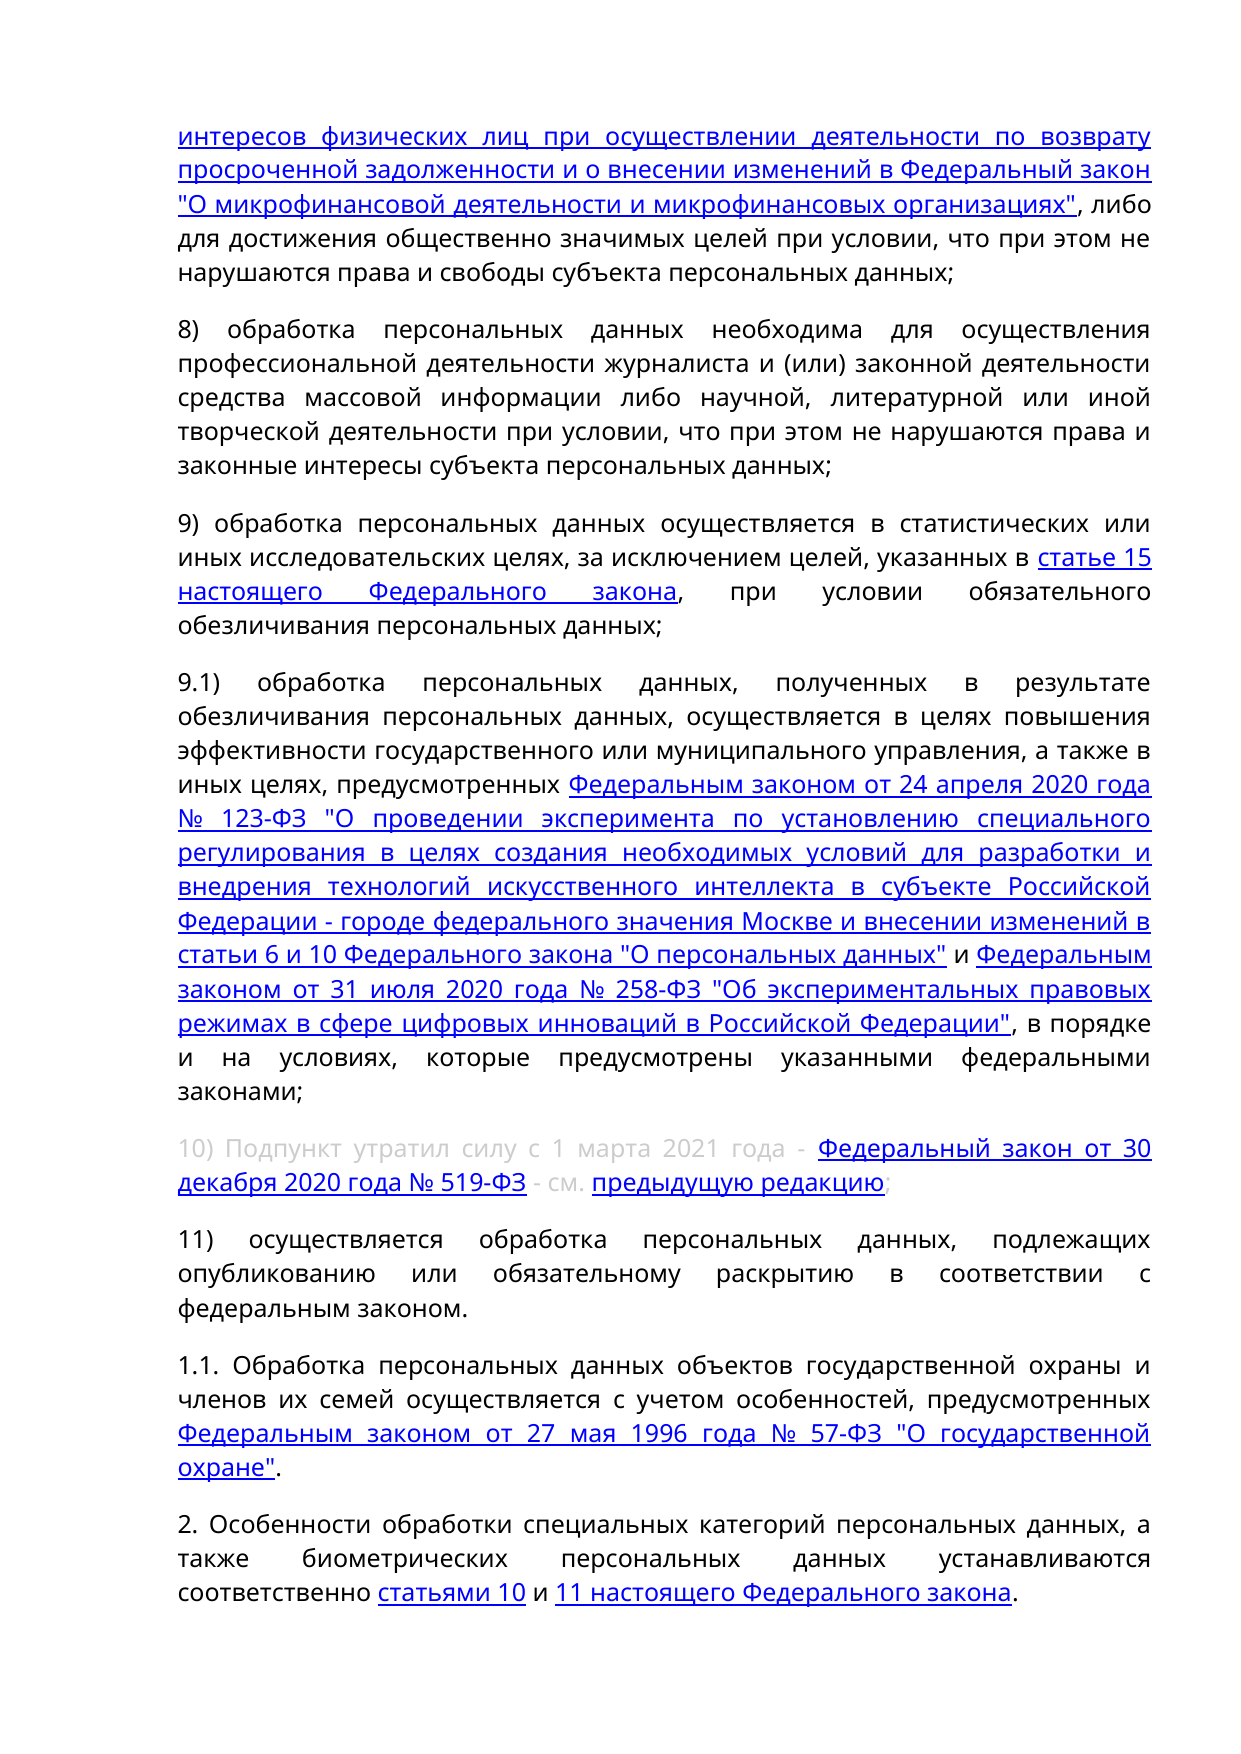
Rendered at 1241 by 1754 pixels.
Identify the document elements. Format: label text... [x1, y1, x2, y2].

text 1.1. Обработка персональных данных объектов государственной охраны и членов их семей осуществляется с учетом особенностей, предусмотренных Федеральным законом от 27 мая 1996 года № 57-ФЗ "О государственной охране". [177, 1347, 1152, 1484]
text 11) осуществляется обработка персональных данных, подлежащих опубликованию или обязательному раскрытию в соответствии с федеральным законом. [177, 1222, 1152, 1324]
text 10) Подпункт утратил силу с 1 марта 2021 года - Федеральный закон от 30 декабря 2020 года № 519-ФЗ - см. предыдущую редакцию; [177, 1131, 1152, 1199]
text 9.1) обработка персональных данных, полученных в результате обезличивания персональных данных, осуществляется в целях повышения эффективности государственного или муниципального управления, а также в иных целях, предусмотренных Федеральным законом от 24 апреля 2020 года № 123-ФЗ "О проведении эксперимента по установлению специального регулирования в целях создания необходимых условий для разработки и внедрения технологий искусственного интеллекта в субъекте Российской Федерации - городе федерального значения Москве и внесении изменений в статьи 6 и 10 Федерального закона "О персональных данных" и Федеральным законом от 31 июля 2020 года № 258-ФЗ "Об экспериментальных правовых режимах в сфере цифровых инноваций в Российской Федерации", в порядке и на условиях, которые предусмотрены указанными федеральными законами; [177, 865, 1152, 1000]
text 8) обработка персональных данных необходима для осуществления профессиональной деятельности журналиста и (или) законной деятельности средства массовой информации либо научной, литературной или иной творческой деятельности при условии, что при этом не нарушаются права и законные интересы субъекта персональных данных; [177, 312, 1152, 482]
text 9.1) обработка персональных данных, полученных в результате обезличивания персональных данных, осуществляется в целях повышения эффективности государственного или муниципального управления, а также в иных целях, предусмотренных Федеральным законом от 24 апреля 2020 года № 123-ФЗ "О проведении эксперимента по установлению специального регулирования в целях создания необходимых условий для разработки и внедрения технологий искусственного интеллекта в субъекте Российской Федерации - городе федерального значения Москве и внесении изменений в статьи 6 и 10 Федерального закона "О персональных данных" и Федеральным законом от 31 июля 2020 года № 258-ФЗ "Об экспериментальных правовых режимах в сфере цифровых инноваций в Российской Федерации", в порядке и на условиях, которые предусмотрены указанными федеральными законами; [177, 1001, 1152, 1107]
text 2. Особенности обработки специальных категорий персональных данных, а также биометрических персональных данных устанавливаются соответственно статьями 10 и 11 настоящего Федерального закона. [177, 1507, 1152, 1609]
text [177, 118, 1152, 181]
text 9) обработка персональных данных осуществляется в статистических или иных исследовательских целях, за исключением целей, указанных в статье 15 настоящего Федерального закона, при условии обязательного обезличивания персональных данных; [177, 505, 1152, 641]
text 9.1) обработка персональных данных, полученных в результате обезличивания персональных данных, осуществляется в целях повышения эффективности государственного или муниципального управления, а также в иных целях, предусмотренных Федеральным законом от 24 апреля 2020 года № 123-ФЗ "О проведении эксперимента по установлению специального регулирования в целях создания необходимых условий для разработки и внедрения технологий искусственного интеллекта в субъекте Российской Федерации - городе федерального значения Москве и внесении изменений в статьи 6 и 10 Федерального закона "О персональных данных" и Федеральным законом от 31 июля 2020 года № 258-ФЗ "Об экспериментальных правовых режимах в сфере цифровых инноваций в Российской Федерации", в порядке и на условиях, которые предусмотрены указанными федеральными законами; [177, 665, 1152, 830]
